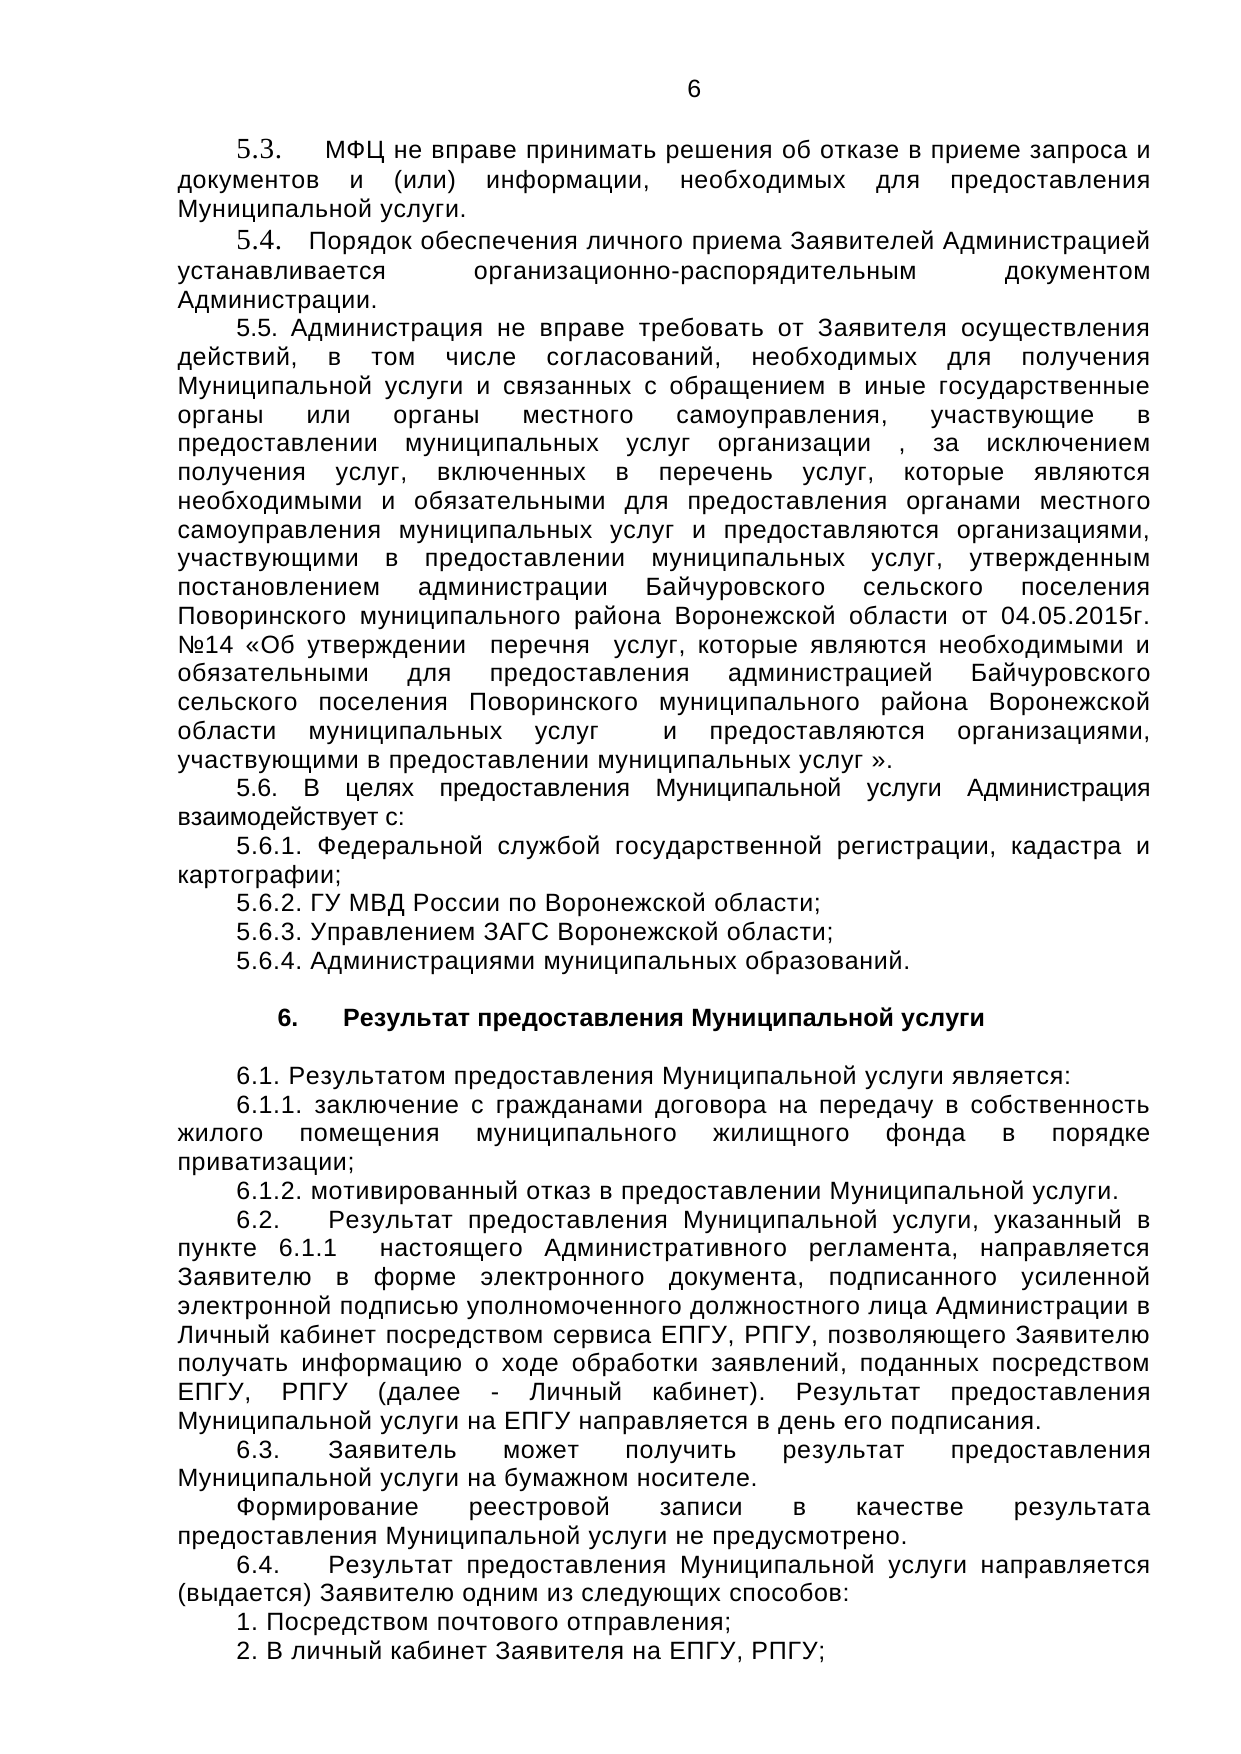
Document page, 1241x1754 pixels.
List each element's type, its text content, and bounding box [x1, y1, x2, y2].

text 6.1.1. заключение с гражданами договора на передачу в собственность жилого помещения муниципального жилищного фонда в порядке приватизации; [177, 1089, 1152, 1176]
list ГУ МВД России по Воронежской области; [177, 888, 1152, 917]
text 1. Посредством почтового отправления; [177, 1607, 1152, 1636]
list Результат предоставления Муниципальной услуги [112, 1003, 1152, 1032]
text 5.5. Администрация не вправе требовать от Заявителя осуществления действий, в том числе согласований, необходимых для получения Муниципальной услуги и связанных с обращением в иные государственные органы или органы местного самоуправления, участвующие в предоставлении муниципальных услуг организации , за исключением получения услуг, включенных в перечень услуг, которые являются необходимыми и обязательными для предоставления органами местного самоуправления муниципальных услуг и предоставляются организациями, участвующими в предоставлении муниципальных услуг, утвержденным постановлением администрации Байчуровского сельского поселения Поворинского муниципального района Воронежской области от 04.05.2015г. №14 «Об утверждении перечня услуг, которые являются необходимыми и обязательными для предоставления администрацией Байчуровского сельского поселения Поворинского муниципального района Воронежской области муниципальных услуг и предоставляются организациями, участвующими в предоставлении муниципальных услуг ». [177, 313, 1152, 773]
list Администрациями муниципальных образований. [177, 946, 1152, 974]
list Управлением ЗАГС Воронежской области; [236, 917, 1152, 946]
text 6.1.2. мотивированный отказ в предоставлении Муниципальной услуги. [177, 1176, 1152, 1204]
list Порядок обеспечения личного приема Заявителей Администрацией устанавливается организационно-распорядительным документом Администрации. [177, 222, 1152, 313]
text 6.1. Результатом предоставления Муниципальной услуги является: [177, 1061, 1152, 1089]
text 2. В личный кабинет Заявителя на ЕПГУ, РПГУ; [177, 1636, 1152, 1664]
list Заявитель может получить результат предоставления Муниципальной услуги на бумажном носителе. [177, 1434, 1152, 1492]
text Формирование реестровой записи в качестве результата предоставления Муниципальной услуги не предусмотрено. [177, 1492, 1152, 1549]
list МФЦ не вправе принимать решения об отказе в приеме запроса и документов и (или) информации, необходимых для предоставления Муниципальной услуги. [177, 131, 1152, 222]
list Результат предоставления Муниципальной услуги, указанный в пункте 6.1.1 настоящего Административного регламента, направляется Заявителю в форме электронного документа, подписанного усиленной электронной подписью уполномоченного должностного лица Администрации в Личный кабинет посредством сервиса ЕПГУ, РПГУ, позволяющего Заявителю получать информацию о ходе обработки заявлений, поданных посредством ЕПГУ, РПГУ (далее - Личный кабинет). Результат предоставления Муниципальной услуги на ЕПГУ направляется в день его подписания. [177, 1204, 1152, 1434]
list Результат предоставления Муниципальной услуги направляется (выдается) Заявителю одним из следующих способов: [177, 1549, 1152, 1607]
text 5.6.1. Федеральной службой государственной регистрации, кадастра и картографии; [177, 831, 1152, 888]
text 5.6. В целях предоставления Муниципальной услуги Администрация взаимодействует с: [177, 773, 1152, 831]
